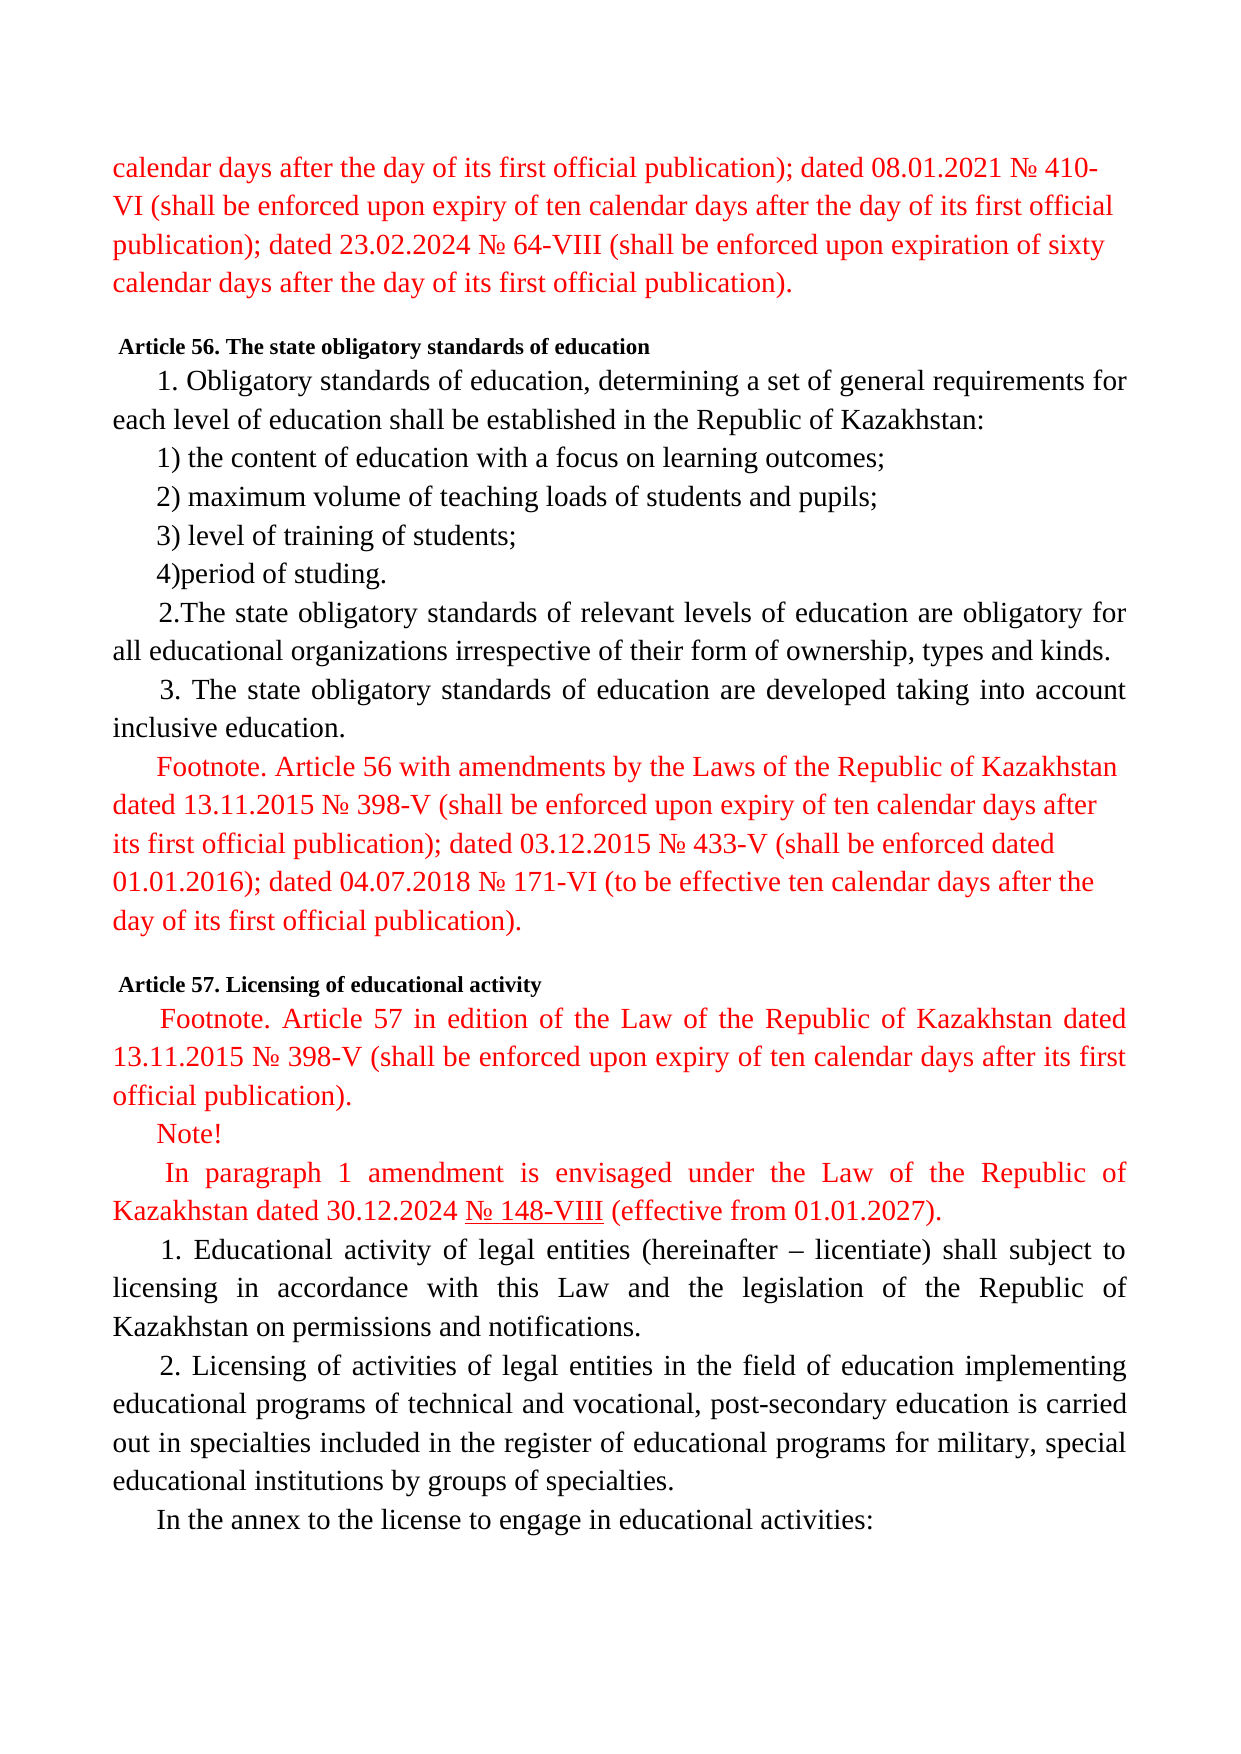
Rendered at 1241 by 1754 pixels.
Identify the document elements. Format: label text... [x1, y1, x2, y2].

text 4)period of studing. [112, 556, 1128, 590]
text 3. The state obligatory standards of education are developed taking into account inclusive education. [112, 672, 1128, 744]
text 1. Educational activity of legal entities (hereinafter – licentiate) shall subject to licensing in accordance with this Law and the legislation of the Republic of Kazakhstan on permissions and notifications. [112, 1232, 1128, 1343]
text Article 57. Licensing of educational activity [112, 971, 1128, 997]
text 2) maximum volume of teaching loads of students and pupils; [112, 479, 1128, 513]
text In paragraph 1 amendment is envisaged under the Law of the Republic of Kazakhstan dated 30.12.2024 № 148-VIII (effective from 01.01.2027). [112, 1155, 1128, 1227]
text Footnote. Article 57 in edition of the Law of the Republic of Kazakhstan dated 13.11.2015 № 398-V (shall be enforced upon expiry of ten calendar days after its first official publication). [112, 1001, 1128, 1111]
text 1. Obligatory standards of education, determining a set of general requirements for each level of education shall be established in the Republic of Kazakhstan: [112, 363, 1128, 436]
text 2. Licensing of activities of legal entities in the field of education implementing educational programs of technical and vocational, post-secondary education is carried out in specialties included in the register of educational programs for military, special educational institutions by groups of specialties. [112, 1348, 1128, 1497]
text In the annex to the license to engage in educational activities: [112, 1502, 1128, 1535]
text Article 56. The state obligatory standards of education [112, 333, 1128, 359]
text Note! [112, 1116, 1128, 1150]
text Footnote. Article 56 with amendments by the Laws of the Republic of Kazakhstan dated 13.11.2015 № 398-V (shall be enforced upon expiry of ten calendar days after its first official publication); dated 03.12.2015 № 433-V (shall be enforced dated 01.01.2016); dated 04.07.2018 № 171-VI (to be effective ten calendar days after the day of its first official publication). [112, 749, 1128, 967]
text 2.The state obligatory standards of relevant levels of education are obligatory for all educational organizations irrespective of their form of ownership, types and kinds. [112, 595, 1128, 667]
text 1) the content of education with a focus on learning outcomes; [112, 441, 1128, 474]
text 3) level of training of students; [112, 518, 1128, 551]
